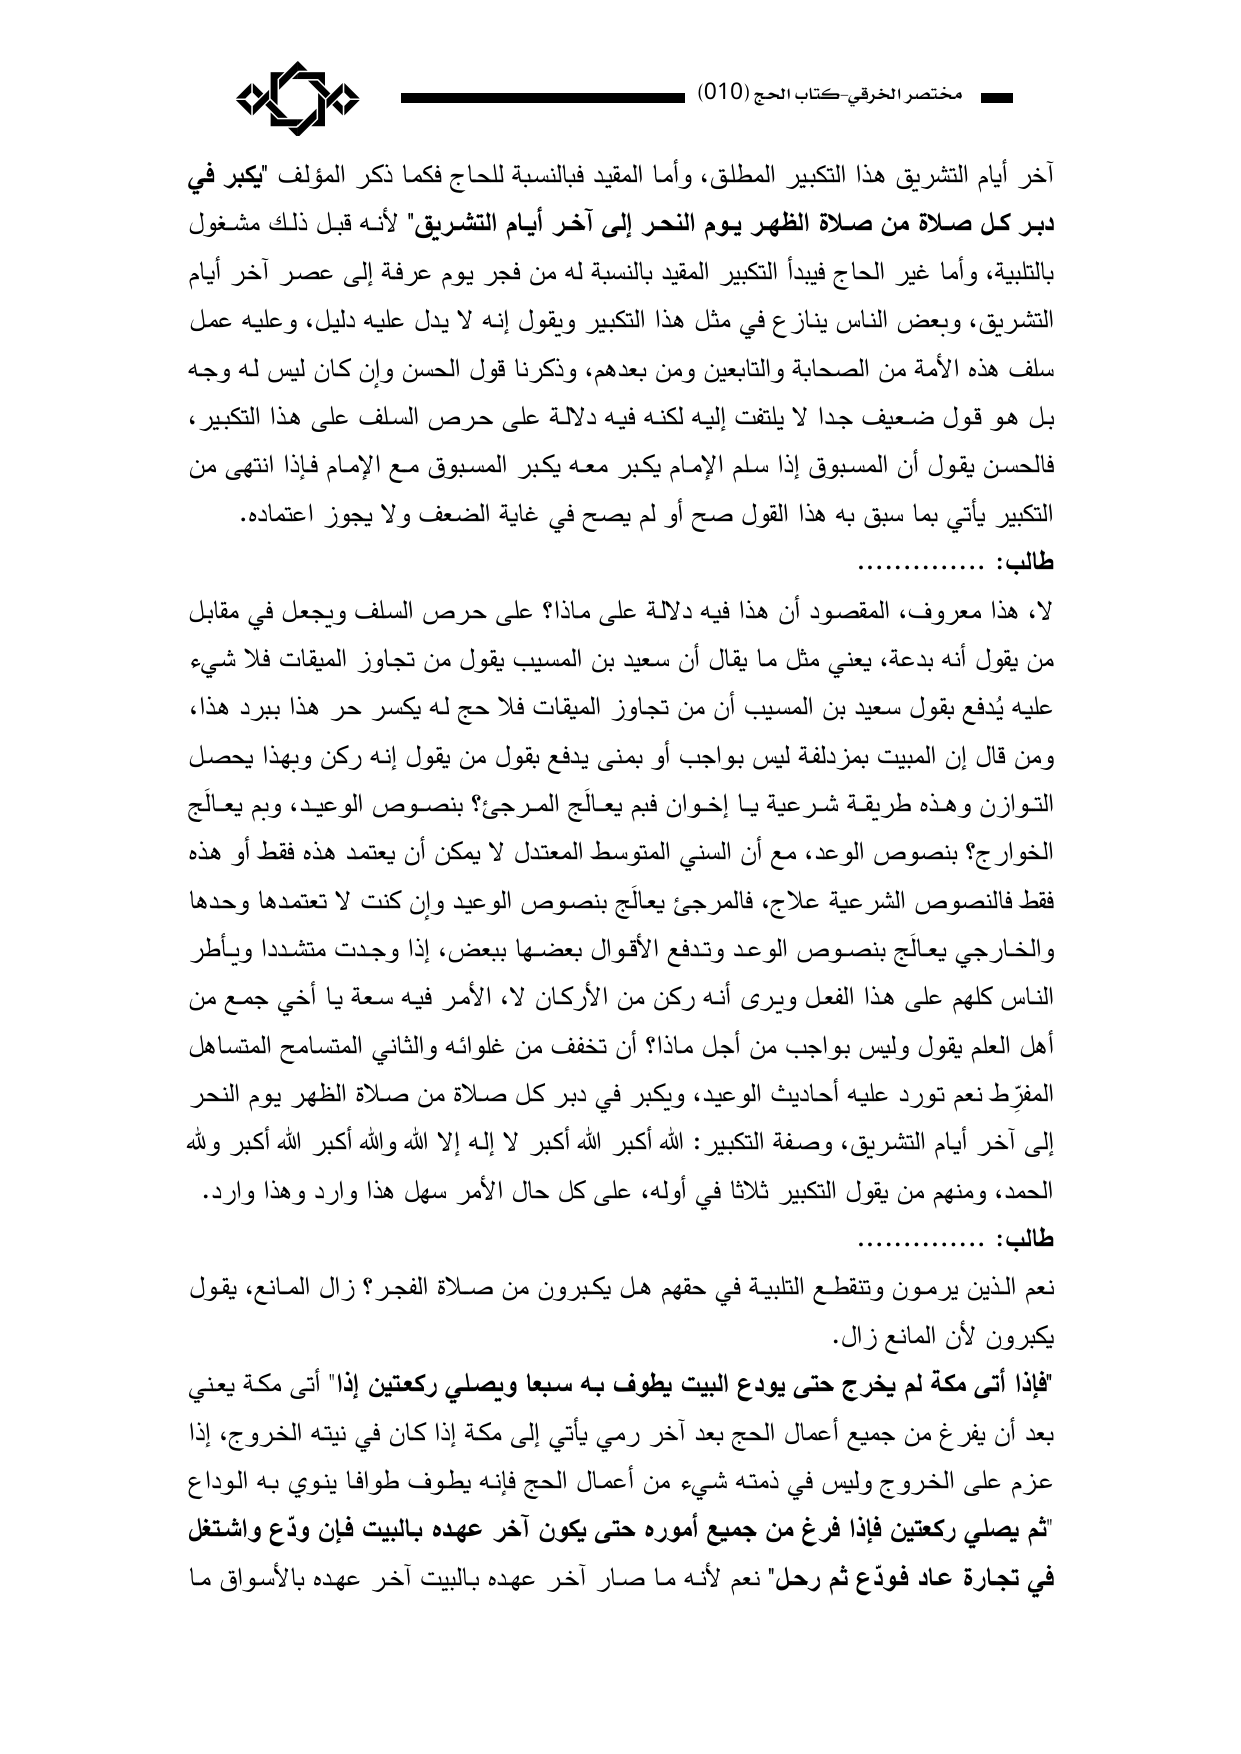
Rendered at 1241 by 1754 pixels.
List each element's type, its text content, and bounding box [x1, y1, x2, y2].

text نعم الذين يرمون وتنقطع التلبية في حقهم هل يكبرون من صلاة الفجر؟ زال المانع، يقول يكبرون لأن المانع زال. [187, 1262, 1053, 1359]
text لا، هذا معروف، المقصود أن هذا فيه دلالة على ماذا؟ على حرص السلف ويجعل في مقابل من يقول أنه بدعة، يعني مثل ما يقال أن سعيد بن المسيب يقول من تجاوز الميقات فلا شيء عليه يُدفع بقول سعيد بن المسيب أن من تجاوز الميقات فلا حج له يكسر حر هذا ببرد هذا، ومن قال إن المبيت بمزدلفة ليس بواجب أو بمنى يدفع بقول من يقول إنه ركن وبهذا يحصل التوازن وهذه طريقة شرعية يا إخوان فبم يعالَج المرجئ؟ بنصوص الوعيد، وبم يعالَج الخوارج؟ بنصوص الوعد، مع أن السني المتوسط المعتدل لا يمكن أن يعتمد هذه فقط أو هذه فقط فالنصوص الشرعية علاج، فالمرجئ يعالَج بنصوص الوعيد وإن كنت لا تعتمدها وحدها والخارجي يعالَج بنصوص الوعد وتدفع الأقوال بعضها ببعض، إذا وجدت متشددا ويأطر الناس كلهم على هذا الفعل ويرى أنه ركن من الأركان لا، الأمر فيه سعة يا أخي جمع من أهل العلم يقول وليس بواجب من أجل ماذا؟ أن تخفف من غلوائه والثاني المتسامح المتساهل المفرِّط نعم تورد عليه أحاديث الوعيد، ويكبر في دبر كل صلاة من صلاة الظهر يوم النحر إلى آخر أيام التشريق، وصفة التكبير: الله أكبر الله أكبر لا إله إلا الله والله أكبر الله أكبر ولله الحمد، ومنهم من يقول التكبير ثلاثا في أوله، على كل حال الأمر سهل هذا وارد وهذا وارد. [187, 586, 1053, 1214]
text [187, 1359, 1053, 1601]
text طالب: .............. [187, 1214, 1053, 1262]
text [187, 150, 1053, 537]
text طالب: .............. [187, 537, 1053, 586]
